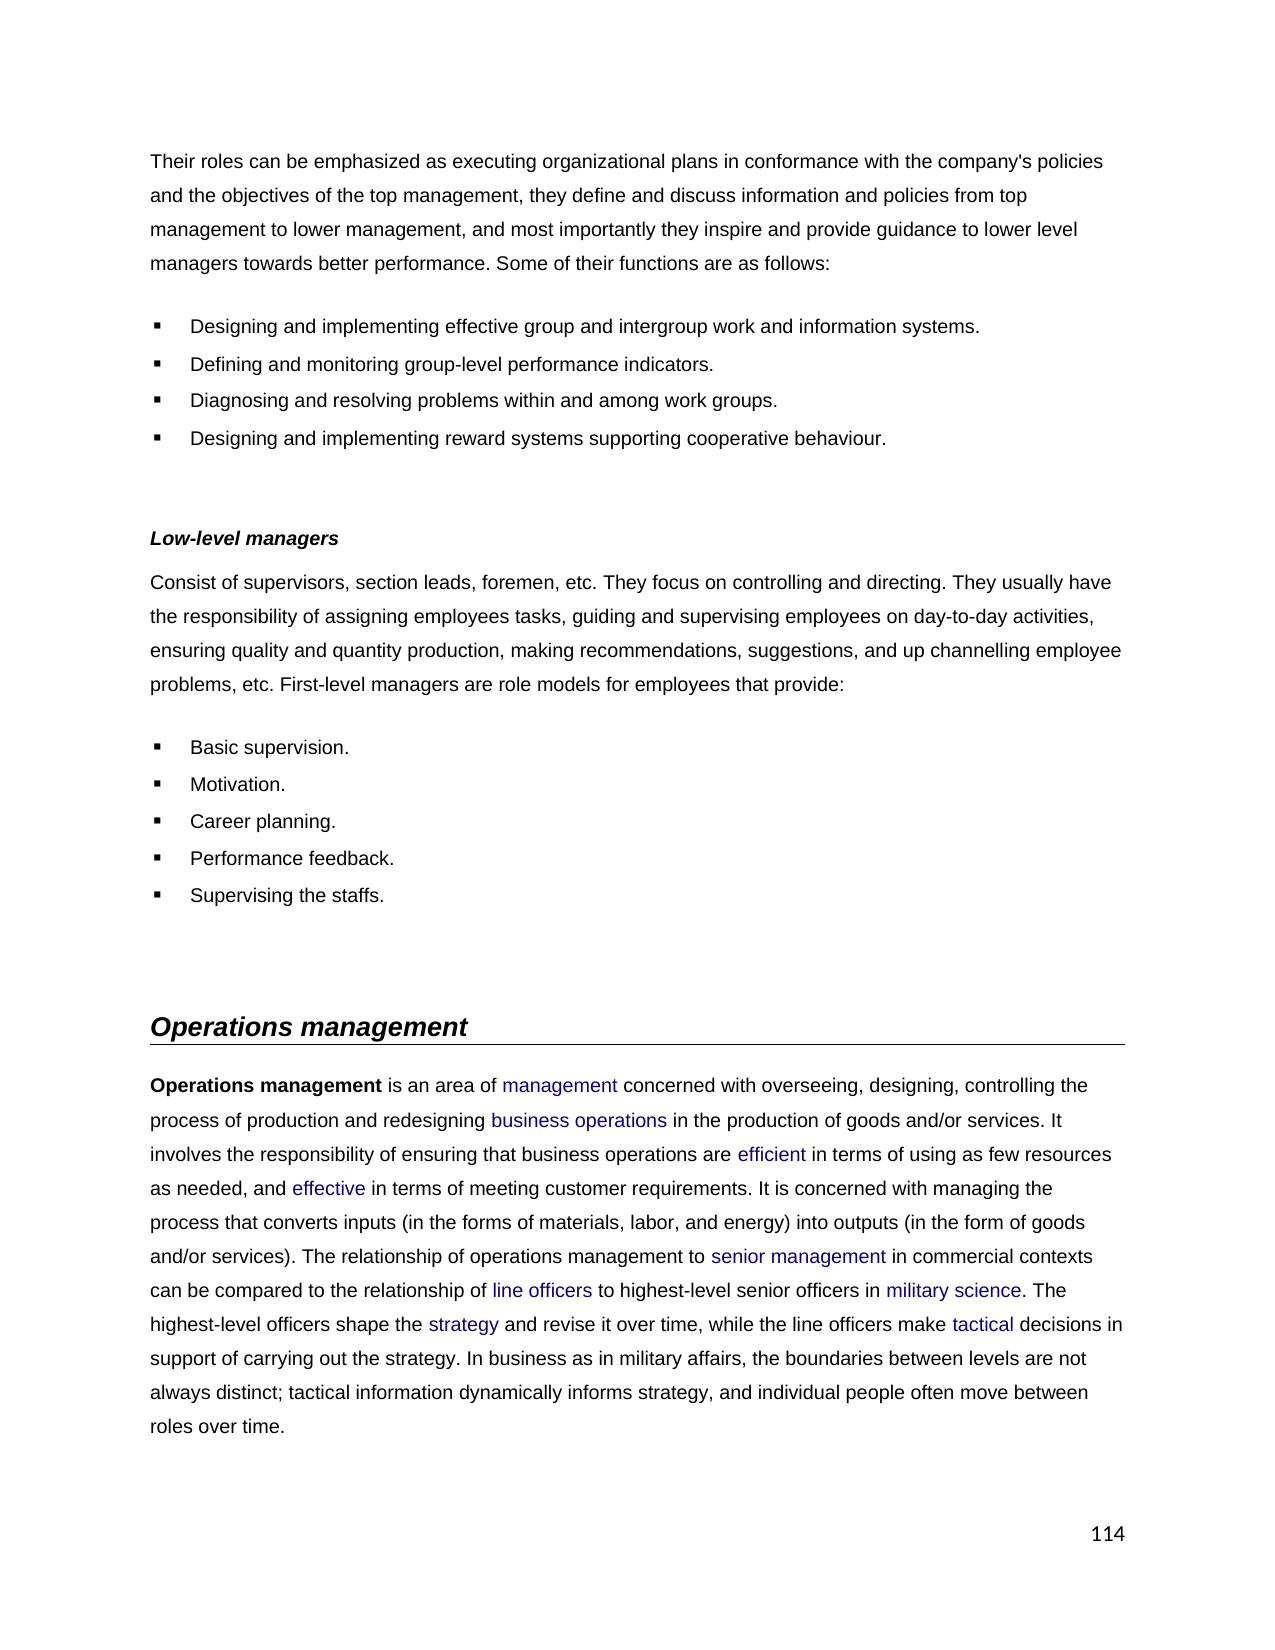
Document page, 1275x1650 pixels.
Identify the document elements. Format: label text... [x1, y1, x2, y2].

list Diagnosing and resolving problems within and among work groups. [152, 389, 1125, 412]
list Motivation. [152, 773, 1125, 796]
list Supervising the staffs. [152, 884, 1125, 907]
list Career planning. [152, 810, 1125, 833]
text Consist of supervisors, section leads, foremen, etc. They focus on controlling and directing. They usually have the responsibility of assigning employees tasks, guiding and supervising employees on day-to-day activities, ensuring quality and quantity production, making recommendations, suggestions, and up channelling employee problems, etc. First-level managers are role models for employees that provide: [150, 571, 1125, 696]
list Performance feedback. [152, 847, 1125, 870]
list Basic supervision. [152, 736, 1125, 759]
list Designing and implementing effective group and intergroup work and information systems. [152, 315, 1125, 338]
list Designing and implementing reward systems supporting cooperative behaviour. [152, 426, 1125, 449]
list Defining and monitoring group-level performance indicators. [152, 352, 1125, 375]
subtitle Operations management [150, 1011, 1125, 1044]
subtitle Low-level managers [150, 527, 1125, 549]
text Operations management is an area of management concerned with overseeing, designing, controlling the process of production and redesigning business operations in the production of goods and/or services. It involves the responsibility of ensuring that business operations are efficient in terms of using as few resources as needed, and effective in terms of meeting customer requirements. It is concerned with managing the process that converts inputs (in the forms of materials, labor, and energy) into outputs (in the form of goods and/or services). The relationship of operations management to senior management in commercial contexts can be compared to the relationship of line officers to highest-level senior officers in military science. The highest-level officers shape the strategy and revise it over time, while the line officers make tactical decisions in support of carrying out the strategy. In business as in military affairs, the boundaries between levels are not always distinct; tactical information dynamically informs strategy, and individual people often move between roles over time. [150, 1074, 1125, 1438]
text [150, 150, 1125, 275]
